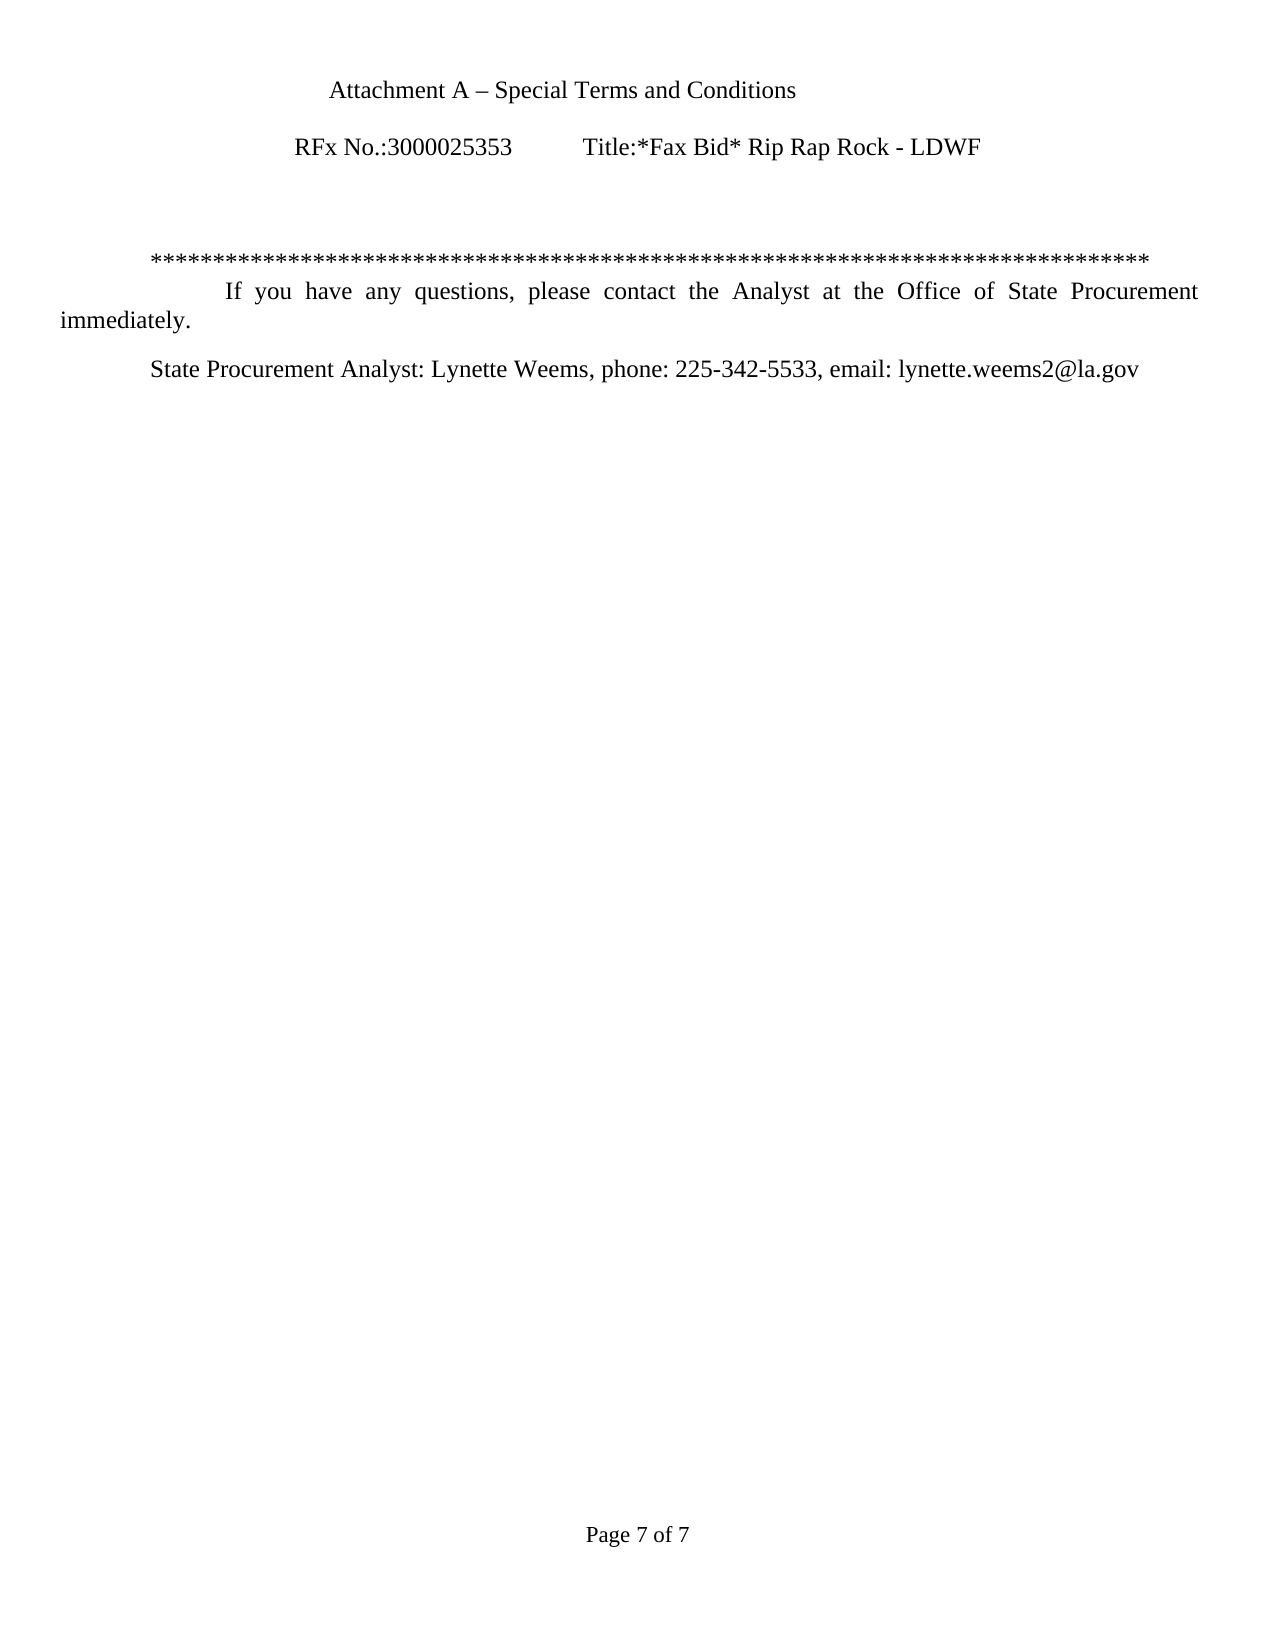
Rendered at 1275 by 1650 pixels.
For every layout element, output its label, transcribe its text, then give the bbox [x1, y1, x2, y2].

text State Procurement Analyst: Lynette Weems, phone: 225-342-5533, email: lynette.weems2@la.gov [60, 354, 1200, 383]
text ******************************************************************************** If you have any questions, please contact the Analyst at the Office of State Procurement immediately. [60, 247, 1200, 334]
